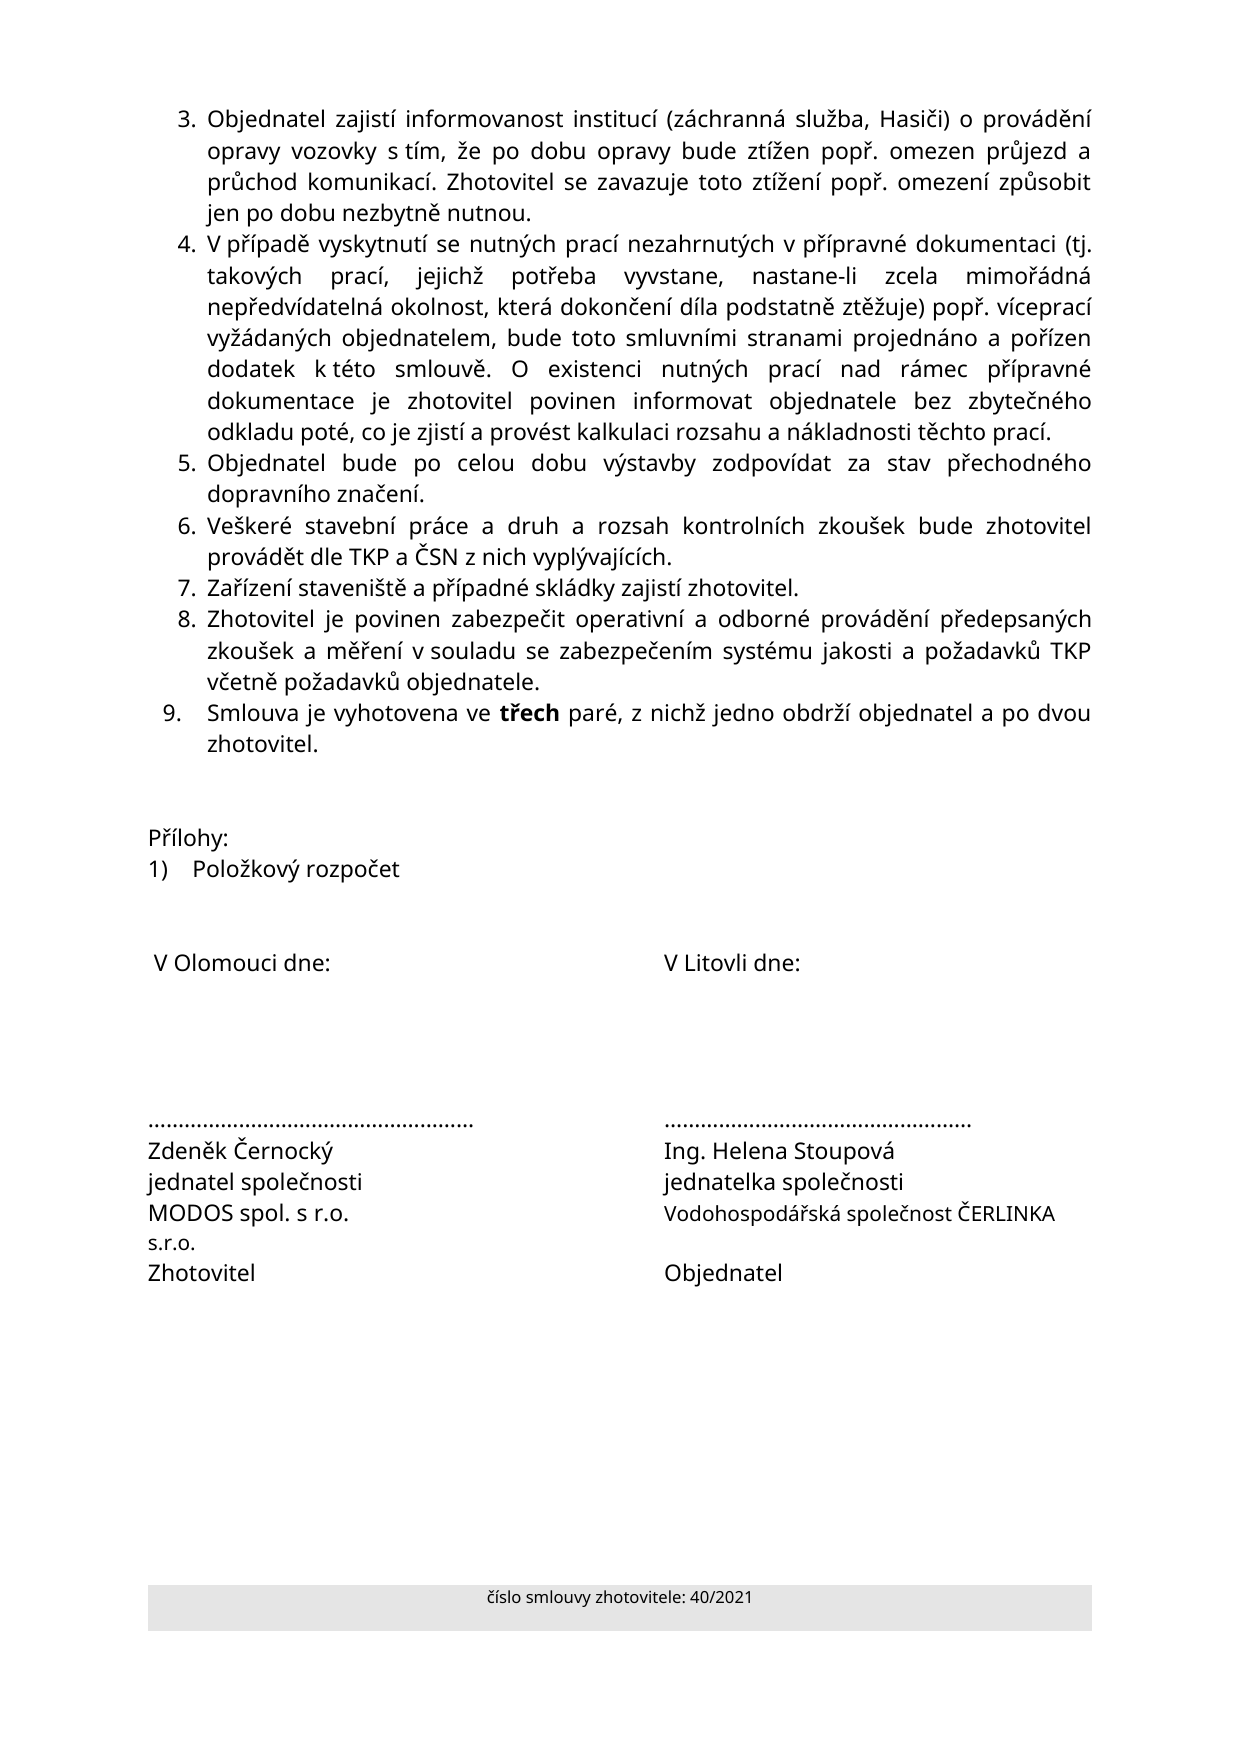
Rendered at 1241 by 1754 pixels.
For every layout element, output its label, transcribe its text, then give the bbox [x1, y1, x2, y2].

list V případě vyskytnutí se nutných prací nezahrnutých v přípravné dokumentaci (tj. takových prací, jejichž potřeba vyvstane, nastane-li zcela mimořádná nepředvídatelná okolnost, která dokončení díla podstatně ztěžuje) popř. víceprací vyžádaných objednatelem, bude toto smluvními stranami projednáno a pořízen dodatek k této smlouvě. O existenci nutných prací nad rámec přípravné dokumentace je zhotovitel povinen informovat objednatele bez zbytečného odkladu poté, co je zjistí a provést kalkulaci rozsahu a nákladnosti těchto prací. [177, 228, 1092, 447]
list Zhotovitel je povinen zabezpečit operativní a odborné provádění předepsaných zkoušek a měření v souladu se zabezpečením systému jakosti a požadavků TKP včetně požadavků objednatele. [177, 603, 1092, 697]
text ……………………………………………… …………………………………………… [148, 1103, 1092, 1135]
list Objednatel zajistí informovanost institucí (záchranná služba, Hasiči) o provádění opravy vozovky s tím, že po dobu opravy bude ztížen popř. omezen průjezd a průchod komunikací. Zhotovitel se zavazuje toto ztížení popř. omezení způsobit jen po dobu nezbytně nutnou. [177, 103, 1092, 228]
text jednatel společnosti jednatelka společnosti [148, 1166, 1092, 1197]
text MODOS spol. s r.o. Vodohospodářská společnost ČERLINKA s.r.o. [148, 1197, 1092, 1257]
text Zdeněk Černocký Ing. Helena Stoupová [148, 1135, 1092, 1166]
list Zařízení staveniště a případné skládky zajistí zhotovitel. [177, 572, 1092, 603]
list Veškeré stavební práce a druh a rozsah kontrolních zkoušek bude zhotovitel provádět dle TKP a ČSN z nich vyplývajících. [177, 510, 1092, 572]
list Položkový rozpočet [148, 853, 1092, 885]
list Objednatel bude po celou dobu výstavby zodpovídat za stav přechodného dopravního značení. [177, 447, 1092, 510]
text Zhotovitel Objednatel [148, 1257, 1092, 1288]
text Přílohy: [148, 822, 1092, 853]
text V Olomouci dne: V Litovli dne: [148, 947, 1092, 978]
list Smlouva je vyhotovena ve třech paré, z nichž jedno obdrží objednatel a po dvou zhotovitel. [162, 697, 1092, 760]
